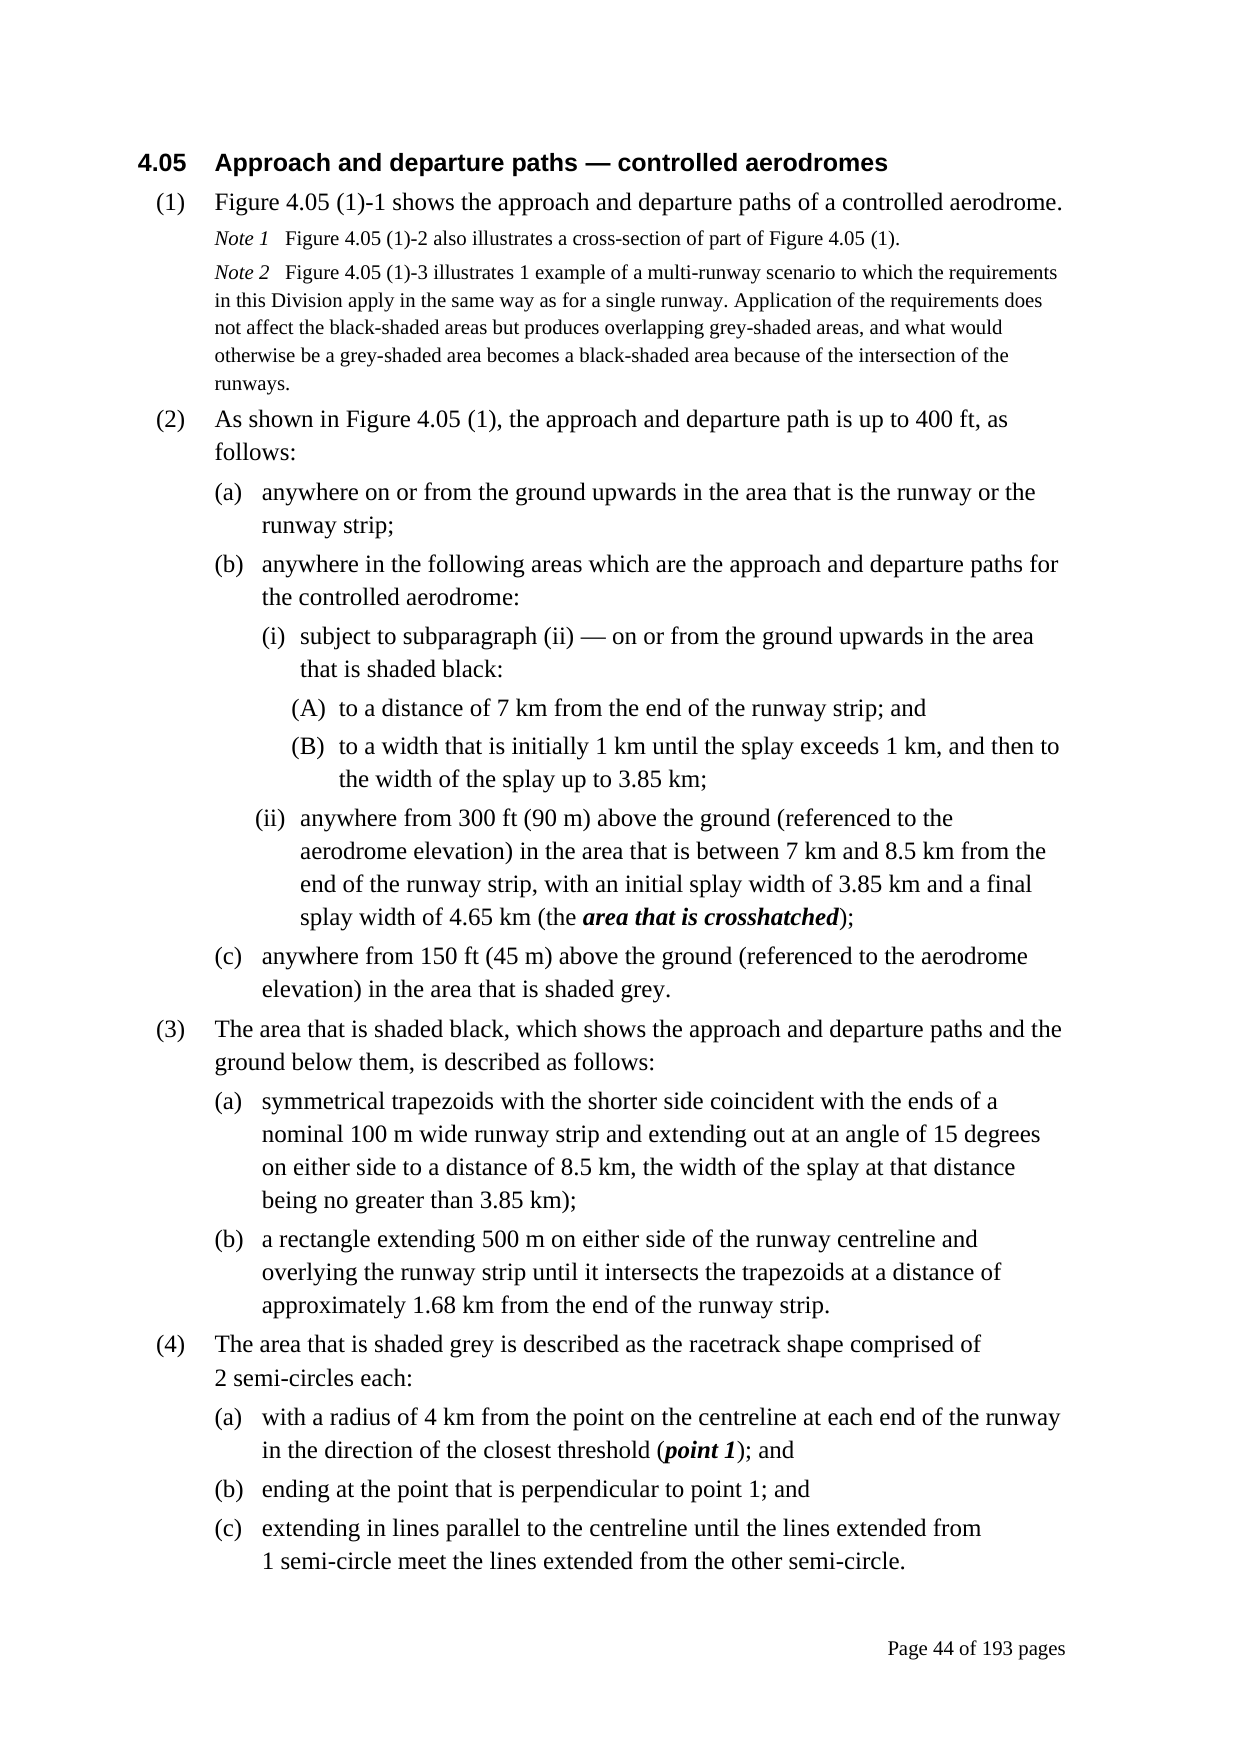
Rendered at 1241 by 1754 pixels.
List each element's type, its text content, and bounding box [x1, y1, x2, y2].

text Note 2 Figure 4.05 (1)-3 illustrates 1 example of a multi-runway scenario to which the requirements in this Division apply in the same way as for a single runway. Application of the requirements does not affect the black-shaded areas but produces overlapping grey-shaded areas, and what would otherwise be a grey-shaded area becomes a black-shaded area because of the intersection of the runways. [214, 260, 1065, 394]
text (A) to a distance of 7 km from the end of the runway strip; and [291, 693, 1065, 722]
text (c) extending in lines parallel to the centreline until the lines extended from 1 semi-circle meet the lines extended from the other semi-circle. [214, 1513, 1065, 1575]
text (a) symmetrical trapezoids with the shorter side coincident with the ends of a nominal 100 m wide runway strip and extending out at an angle of 15 degrees on either side to a distance of 8.5 km, the width of the splay at that distance being no greater than 3.85 km); [214, 1086, 1065, 1214]
text Note 1 Figure 4.05 (1)-2 also illustrates a cross-section of part of Figure 4.05 (1). [214, 226, 1065, 250]
text (3) The area that is shaded black, which shows the approach and departure paths and the ground below them, is described as follows: [108, 1014, 1065, 1075]
text (i) subject to subparagraph (ii) — on or from the ground upwards in the area that is shaded black: [185, 621, 1065, 683]
text (1) Figure 4.05 (1)-1 shows the approach and departure paths of a controlled aerodrome. [108, 187, 1065, 216]
subtitle 4.05 Approach and departure paths — controlled aerodromes [138, 148, 1065, 176]
text (ii) anywhere from 300 ft (90 m) above the ground (referenced to the aerodrome elevation) in the area that is between 7 km and 8.5 km from the end of the runway strip, with an initial splay width of 3.85 km and a final splay width of 4.65 km (the area that is crosshatched); [185, 803, 1065, 931]
text (a) anywhere on or from the ground upwards in the area that is the runway or the runway strip; [214, 477, 1065, 538]
text (b) ending at the point that is perpendicular to point 1; and [214, 1474, 1065, 1503]
text (4) The area that is shaded grey is described as the racetrack shape comprised of 2 semi-circles each: [108, 1329, 1065, 1391]
text (a) with a radius of 4 km from the point on the centreline at each end of the runway in the direction of the closest threshold (point 1); and [214, 1402, 1065, 1464]
text (b) anywhere in the following areas which are the approach and departure paths for the controlled aerodrome: [214, 549, 1065, 611]
text (b) a rectangle extending 500 m on either side of the runway centreline and overlying the runway strip until it intersects the trapezoids at a distance of approximately 1.68 km from the end of the runway strip. [214, 1224, 1065, 1319]
text (B) to a width that is initially 1 km until the splay exceeds 1 km, and then to the width of the splay up to 3.85 km; [291, 731, 1065, 792]
text (c) anywhere from 150 ft (45 m) above the ground (referenced to the aerodrome elevation) in the area that is shaded grey. [214, 941, 1065, 1003]
text (2) As shown in Figure 4.05 (1), the approach and departure path is up to 400 ft, as follows: [108, 404, 1065, 466]
